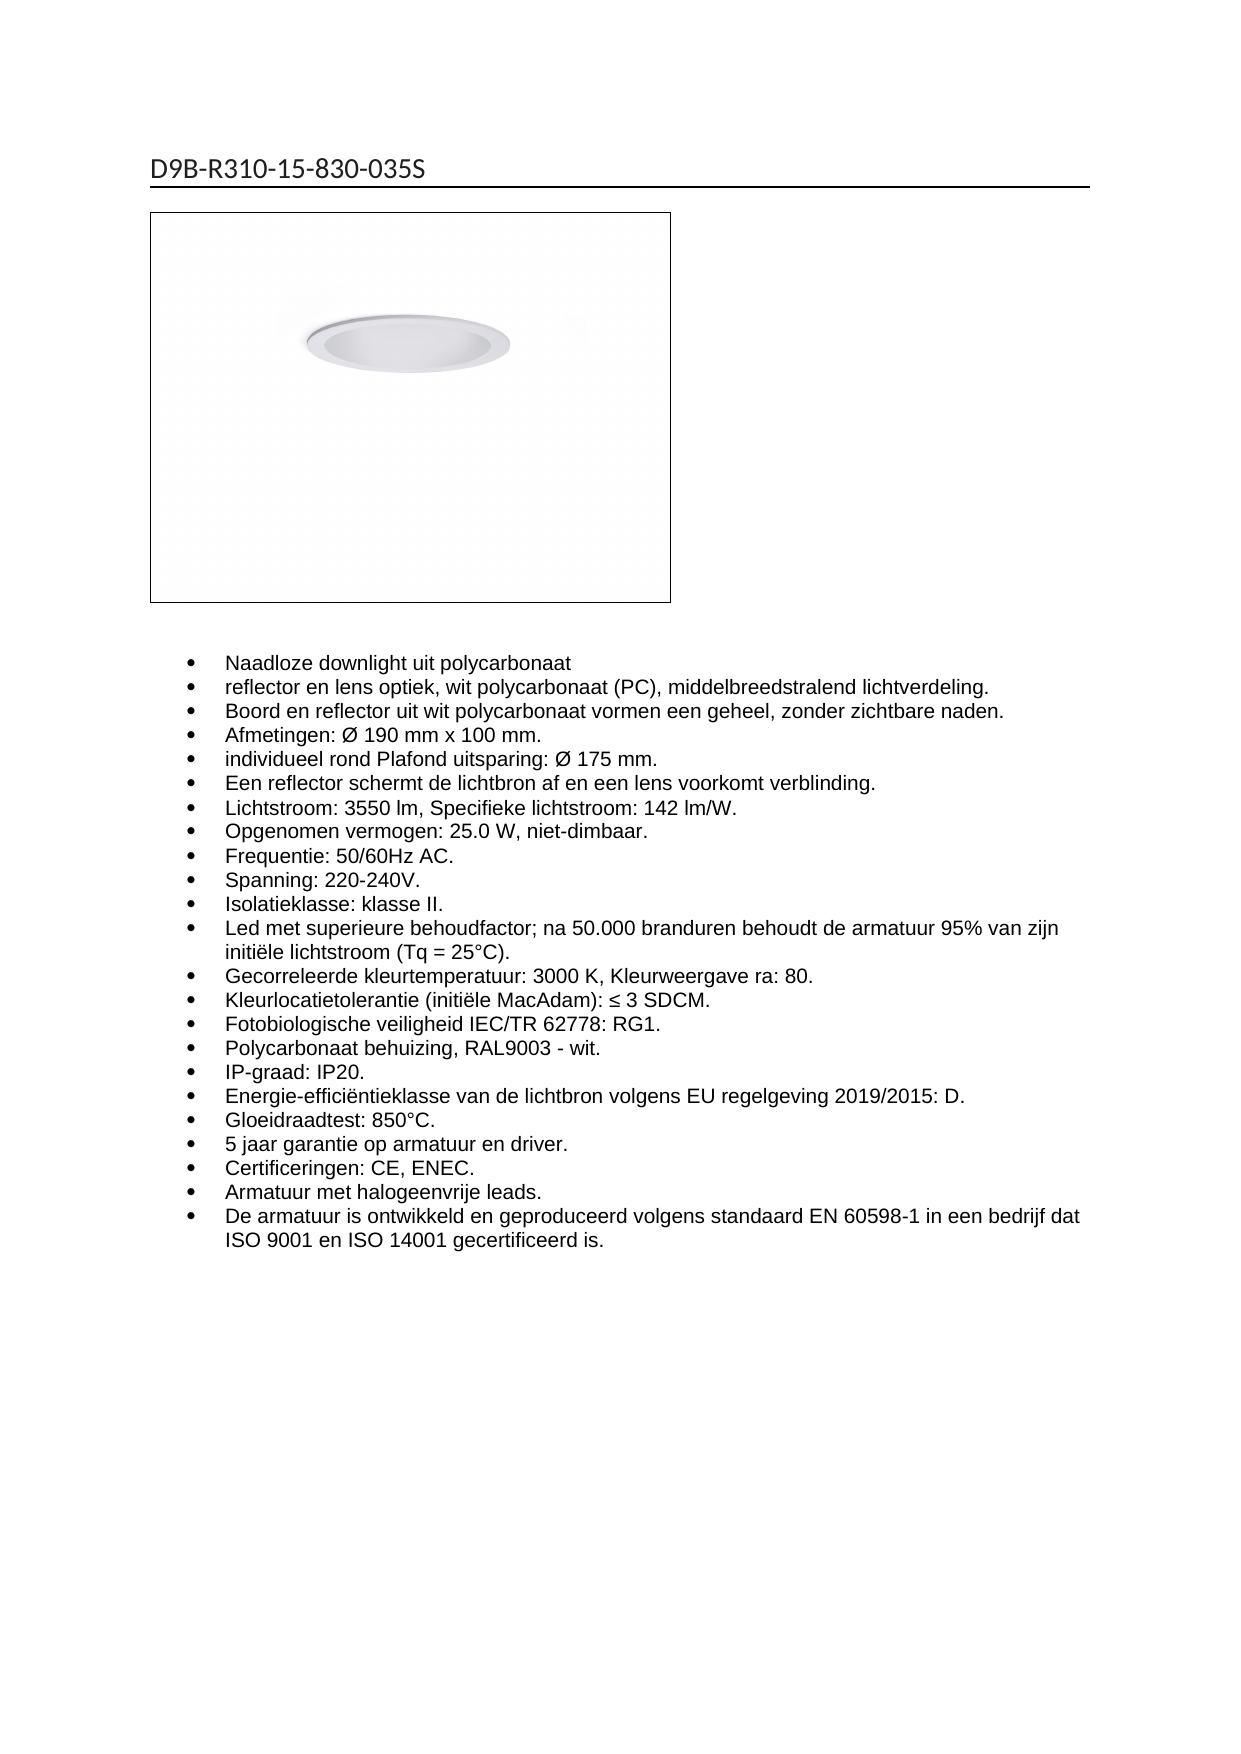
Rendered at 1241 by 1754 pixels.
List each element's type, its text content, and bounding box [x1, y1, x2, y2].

text D9B-R310-15-830-035S [150, 150, 1090, 186]
list Fotobiologische veiligheid IEC/TR 62778: RG1. [187, 1012, 1090, 1036]
list Naadloze downlight uit polycarbonaat [187, 651, 1090, 675]
list Lichtstroom: 3550 lm, Specifieke lichtstroom: 142 lm/W. [187, 795, 1090, 819]
list Gecorreleerde kleurtemperatuur: 3000 K, Kleurweergave ra: 80. [187, 964, 1090, 988]
list IP-graad: IP20. [187, 1060, 1090, 1084]
list reflector en lens optiek, wit polycarbonaat (PC), middelbreedstralend lichtverdeling. [187, 675, 1090, 699]
list Afmetingen: Ø 190 mm x 100 mm. [187, 723, 1090, 747]
list Armatuur met halogeenvrije leads. [187, 1180, 1090, 1204]
list Gloeidraadtest: 850°C. [187, 1108, 1090, 1132]
list Certificeringen: CE, ENEC. [187, 1156, 1090, 1180]
list Opgenomen vermogen: 25.0 W, niet-dimbaar. [187, 819, 1090, 843]
list Spanning: 220-240V. [187, 867, 1090, 892]
list Energie-efficiëntieklasse van de lichtbron volgens EU regelgeving 2019/2015: D. [187, 1084, 1090, 1108]
picture [151, 213, 670, 602]
list Een reflector schermt de lichtbron af en een lens voorkomt verblinding. [187, 771, 1090, 795]
list Kleurlocatietolerantie (initiële MacAdam): ≤ 3 SDCM. [187, 988, 1090, 1012]
list Led met superieure behoudfactor; na 50.000 branduren behoudt de armatuur 95% van zijn initiële lichtstroom (Tq = 25°C). [187, 916, 1090, 964]
list Frequentie: 50/60Hz AC. [187, 843, 1090, 867]
list 5 jaar garantie op armatuur en driver. [187, 1132, 1090, 1156]
list Boord en reflector uit wit polycarbonaat vormen een geheel, zonder zichtbare naden. [187, 699, 1090, 723]
list Polycarbonaat behuizing, RAL9003 - wit. [187, 1036, 1090, 1060]
list individueel rond Plafond uitsparing: Ø 175 mm. [187, 747, 1090, 771]
list De armatuur is ontwikkeld en geproduceerd volgens standaard EN 60598-1 in een bedrijf dat ISO 9001 en ISO 14001 gecertificeerd is. [187, 1204, 1090, 1252]
list Isolatieklasse: klasse II. [187, 892, 1090, 916]
